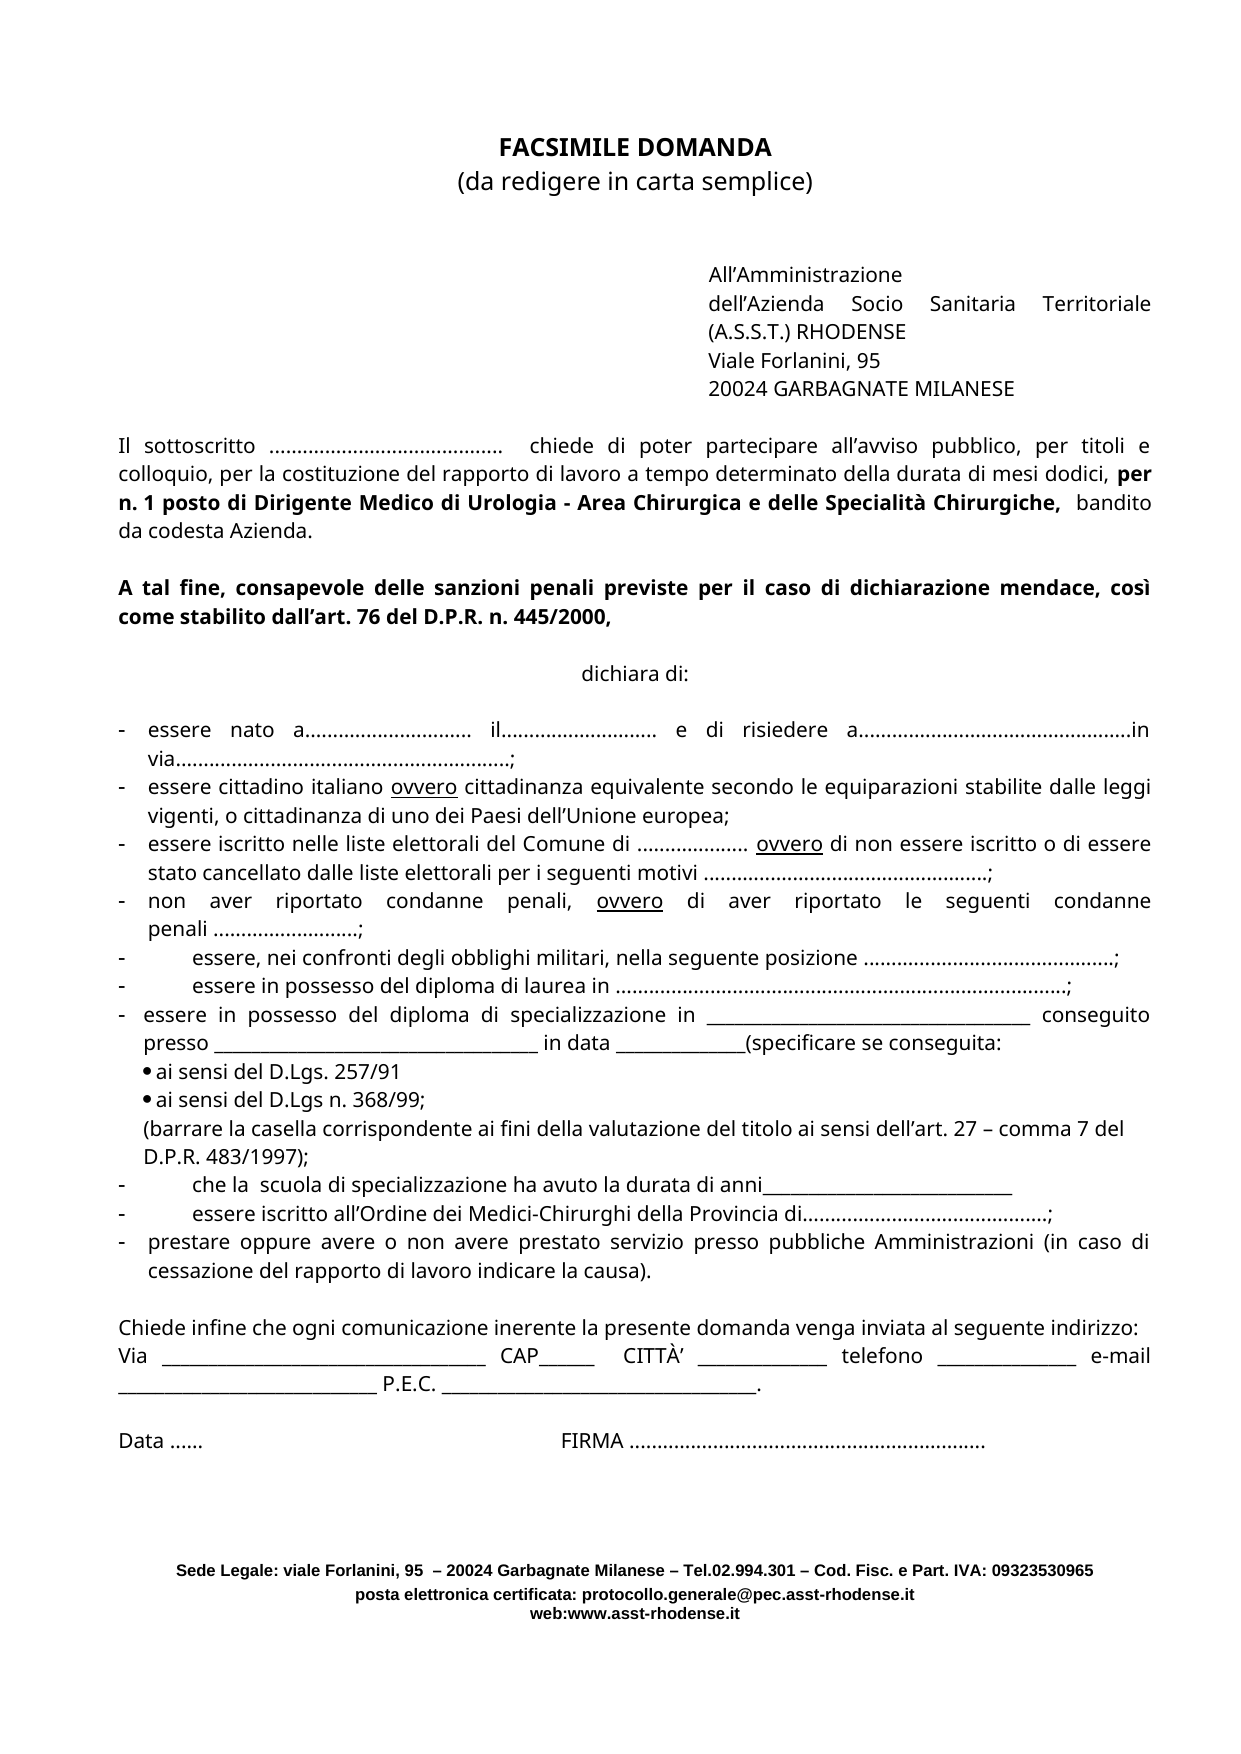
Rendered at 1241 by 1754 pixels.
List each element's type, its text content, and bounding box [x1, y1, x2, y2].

list ai sensi del D.Lgs n. 368/99; [143, 1085, 1152, 1114]
text dell’Azienda Socio Sanitaria Territoriale (A.S.S.T.) RHODENSE [708, 289, 1152, 346]
text Chiede infine che ogni comunicazione inerente la presente domanda venga inviata al seguente indirizzo: [118, 1313, 1152, 1341]
list essere, nei confronti degli obblighi militari, nella seguente posizione .............................................; [118, 943, 1152, 971]
text FACSIMILE DOMANDA [118, 129, 1152, 164]
list non aver riportato condanne penali, ovvero di aver riportato le seguenti condanne penali ..........................; [118, 886, 1152, 943]
text dichiara di: [118, 659, 1152, 687]
list (barrare la casella corrispondente ai fini della valutazione del titolo ai sensi dell’art. 27 – comma 7 del D.P.R. 483/1997); [143, 1114, 1152, 1171]
list essere cittadino italiano ovvero cittadinanza equivalente secondo le equiparazioni stabilite dalle leggi vigenti, o cittadinanza di uno dei Paesi dell’Unione europea; [118, 772, 1152, 829]
list essere in possesso del diploma di laurea in .................................................................................; [118, 971, 1152, 1000]
text Data ...... FIRMA ................................................................ [118, 1426, 1152, 1455]
list essere in possesso del diploma di specializzazione in ___________________________________ conseguito presso ___________________________________ in data ______________(specificare se conseguita: [118, 1000, 1152, 1057]
text Via ___________________________________ CAP______ CITTÀ’ ______________ telefono _______________ e-mail ____________________________ P.E.C. __________________________________. [118, 1341, 1152, 1398]
text (da redigere in carta semplice) [118, 164, 1152, 198]
text A tal fine, consapevole delle sanzioni penali previste per il caso di dichiarazione mendace, così come stabilito dall’art. 76 del D.P.R. n. 445/2000, [118, 573, 1152, 630]
text All’Amministrazione [708, 232, 1152, 289]
list essere nato a.............................. il............................ e di risiedere a.................................................in via............................................................; [118, 716, 1152, 772]
list prestare oppure avere o non avere prestato servizio presso pubbliche Amministrazioni (in caso di cessazione del rapporto di lavoro indicare la causa). [118, 1227, 1152, 1284]
list che la scuola di specializzazione ha avuto la durata di anni___________________________ [118, 1171, 1152, 1199]
list essere iscritto nelle liste elettorali del Comune di .................... ovvero di non essere iscritto o di essere stato cancellato dalle liste elettorali per i seguenti motivi ...................................................; [118, 829, 1152, 886]
list ai sensi del D.Lgs. 257/91 [143, 1057, 1152, 1085]
text Viale Forlanini, 95 [708, 346, 1152, 374]
text Il sottoscritto .......................................... chiede di poter partecipare all’avviso pubblico, per titoli e colloquio, per la costituzione del rapporto di lavoro a tempo determinato della durata di mesi dodici, per n. 1 posto di Dirigente Medico di Urologia - Area Chirurgica e delle Specialità Chirurgiche, bandito da codesta Azienda. [118, 431, 1152, 545]
list essere iscritto all’Ordine dei Medici-Chirurghi della Provincia di............................................; [118, 1199, 1152, 1227]
text 20024 GARBAGNATE MILANESE [708, 374, 1152, 403]
